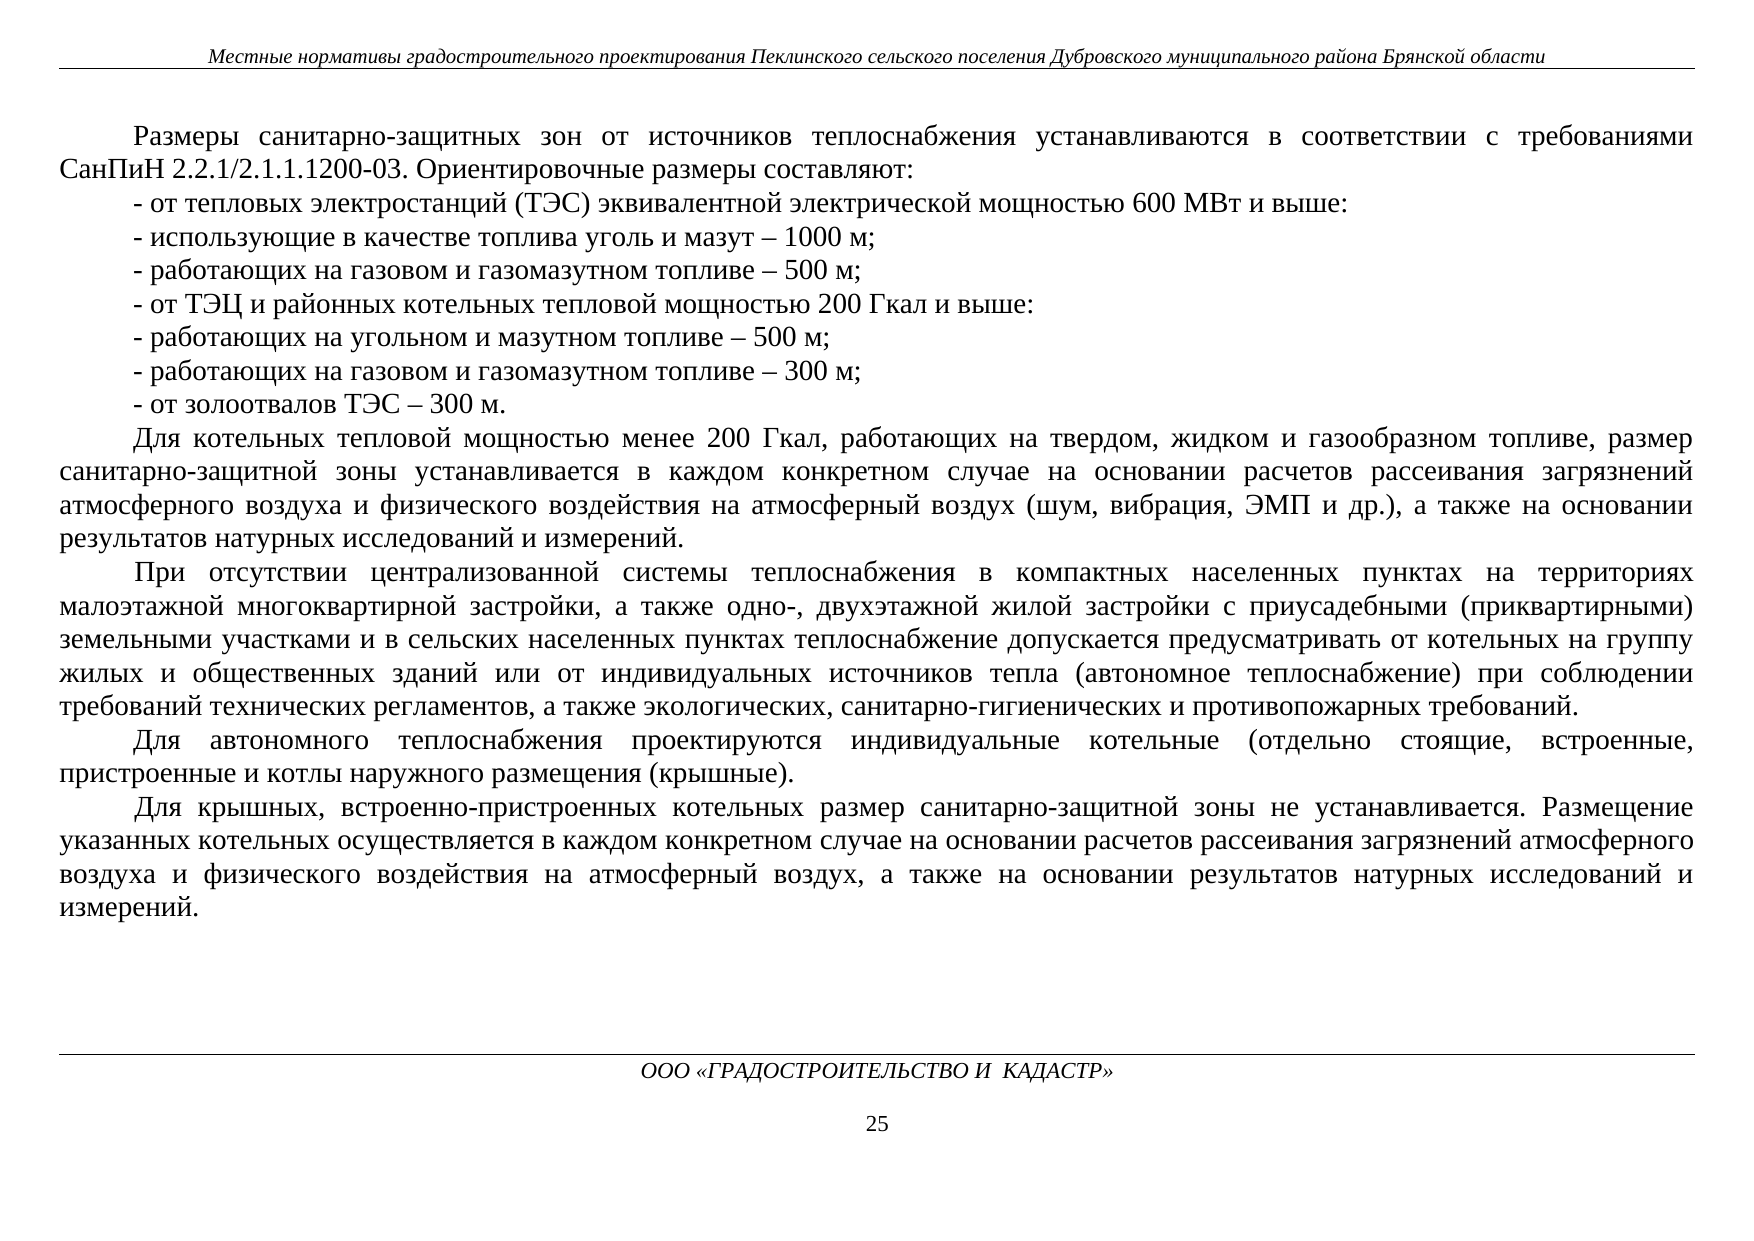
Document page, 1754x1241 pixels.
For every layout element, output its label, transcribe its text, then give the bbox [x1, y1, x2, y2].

text - работающих на газовом и газомазутном топливе – ; [59, 353, 1695, 386]
text - от тепловых электростанций (ТЭС) эквивалентной электрической мощностью 600 МВт и выше: [59, 185, 1695, 219]
text Для крышных, встроенно-пристроенных котельных размер санитарно-защитной зоны не устанавливается. Размещение указанных котельных осуществляется в каждом конкретном случае на основании расчетов рассеивания загрязнений атмосферного воздуха и физического воздействия на атмосферный воздух, а также на основании результатов натурных исследований и измерений. [59, 789, 1695, 923]
text Для котельных тепловой мощностью менее 200 Гкал, работающих на твердом, жидком и газообразном топливе, размер санитарно-защитной зоны устанавливается в каждом конкретном случае на основании расчетов рассеивания загрязнений атмосферного воздуха и физического воздействия на атмосферный воздух (шум, вибрация, ЭМП и др.), а также на основании результатов натурных исследований и измерений. [59, 420, 1695, 554]
text Размеры санитарно-защитных зон от источников теплоснабжения устанавливаются в соответствии с требованиями СанПиН 2.2.1/2.1.1.1200-03. Ориентировочные размеры составляют: [59, 118, 1695, 185]
text При отсутствии централизованной системы теплоснабжения в компактных населенных пунктах на территориях малоэтажной многоквартирной застройки, а также одно-, двухэтажной жилой застройки с приусадебными (приквартирными) земельными участками и в сельских населенных пунктах теплоснабжение допускается предусматривать от котельных на группу жилых и общественных зданий или от индивидуальных источников тепла (автономное теплоснабжение) при соблюдении требований технических регламентов, а также экологических, санитарно-гигиенических и противопожарных требований. [59, 554, 1695, 722]
text - от золоотвалов ТЭС – . [59, 386, 1695, 420]
text - от ТЭЦ и районных котельных тепловой мощностью 200 Гкал и выше: [59, 286, 1695, 319]
text - работающих на газовом и газомазутном топливе – ; [59, 252, 1695, 286]
text Для автономного теплоснабжения проектируются индивидуальные котельные (отдельно стоящие, встроенные, пристроенные и котлы наружного размещения (крышные). [59, 722, 1695, 789]
text - работающих на угольном и мазутном топливе – ; [59, 319, 1695, 353]
text - использующие в качестве топлива уголь и мазут – ; [59, 219, 1695, 252]
